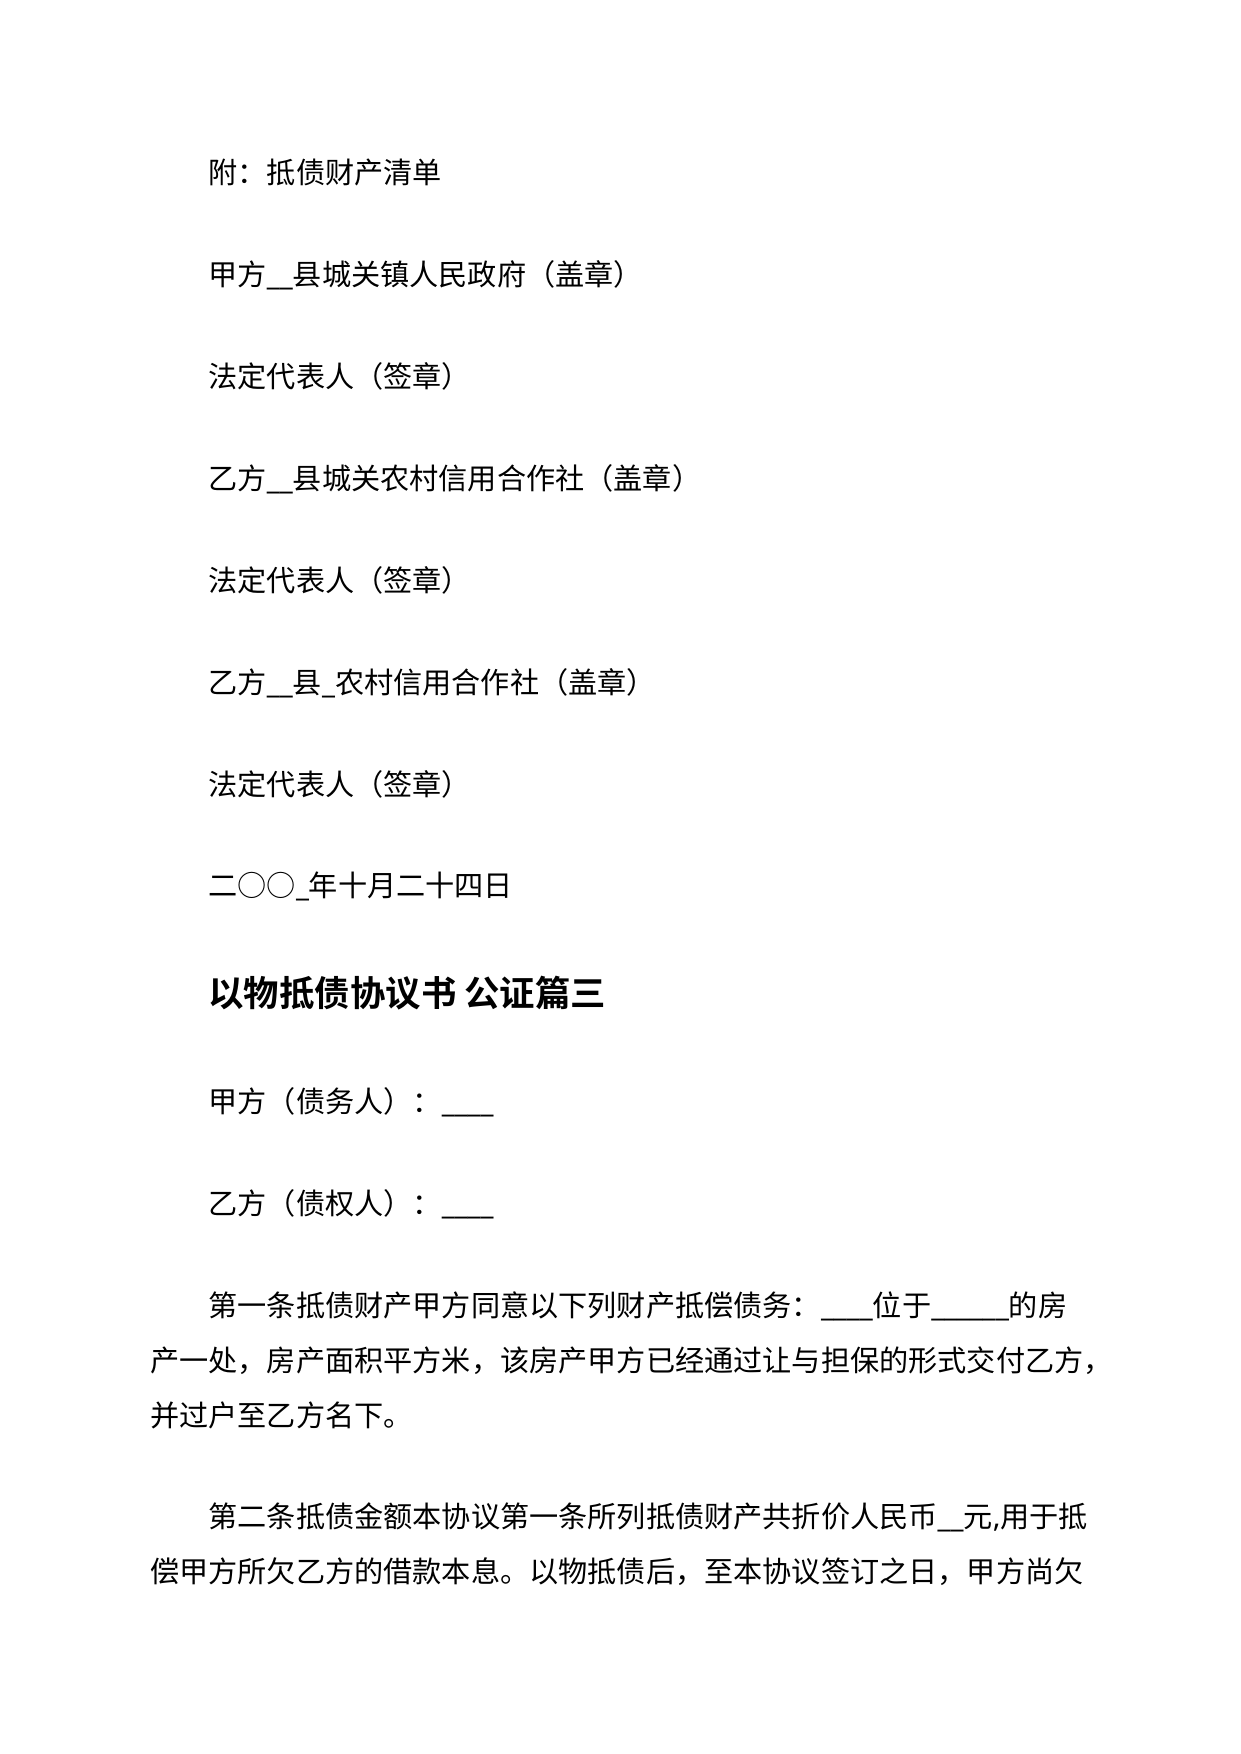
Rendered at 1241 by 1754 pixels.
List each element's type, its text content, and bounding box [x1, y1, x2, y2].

text 法定代表人（签章） [150, 761, 1090, 803]
text 乙方__县城关农村信用合作社（盖章） [150, 456, 1090, 498]
text 甲方（债务人）：____ [150, 1078, 1090, 1121]
text 甲方__县城关镇人民政府（盖章） [150, 252, 1090, 294]
text 法定代表人（签章） [150, 557, 1090, 600]
text 二○○_年十月二十四日 [150, 863, 1090, 905]
text 以物抵债协议书 公证篇三 [150, 965, 1090, 1016]
text 第一条抵债财产甲方同意以下列财产抵偿债务：____位于______的房产一处，房产面积平方米，该房产甲方已经通过让与担保的形式交付乙方，并过户至乙方名下。 [150, 1282, 1090, 1434]
text 乙方__县_农村信用合作社（盖章） [150, 659, 1090, 702]
text 法定代表人（签章） [150, 354, 1090, 396]
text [150, 1494, 1090, 1591]
text 附：抵债财产清单 [150, 150, 1090, 192]
text 乙方（债权人）：____ [150, 1180, 1090, 1223]
